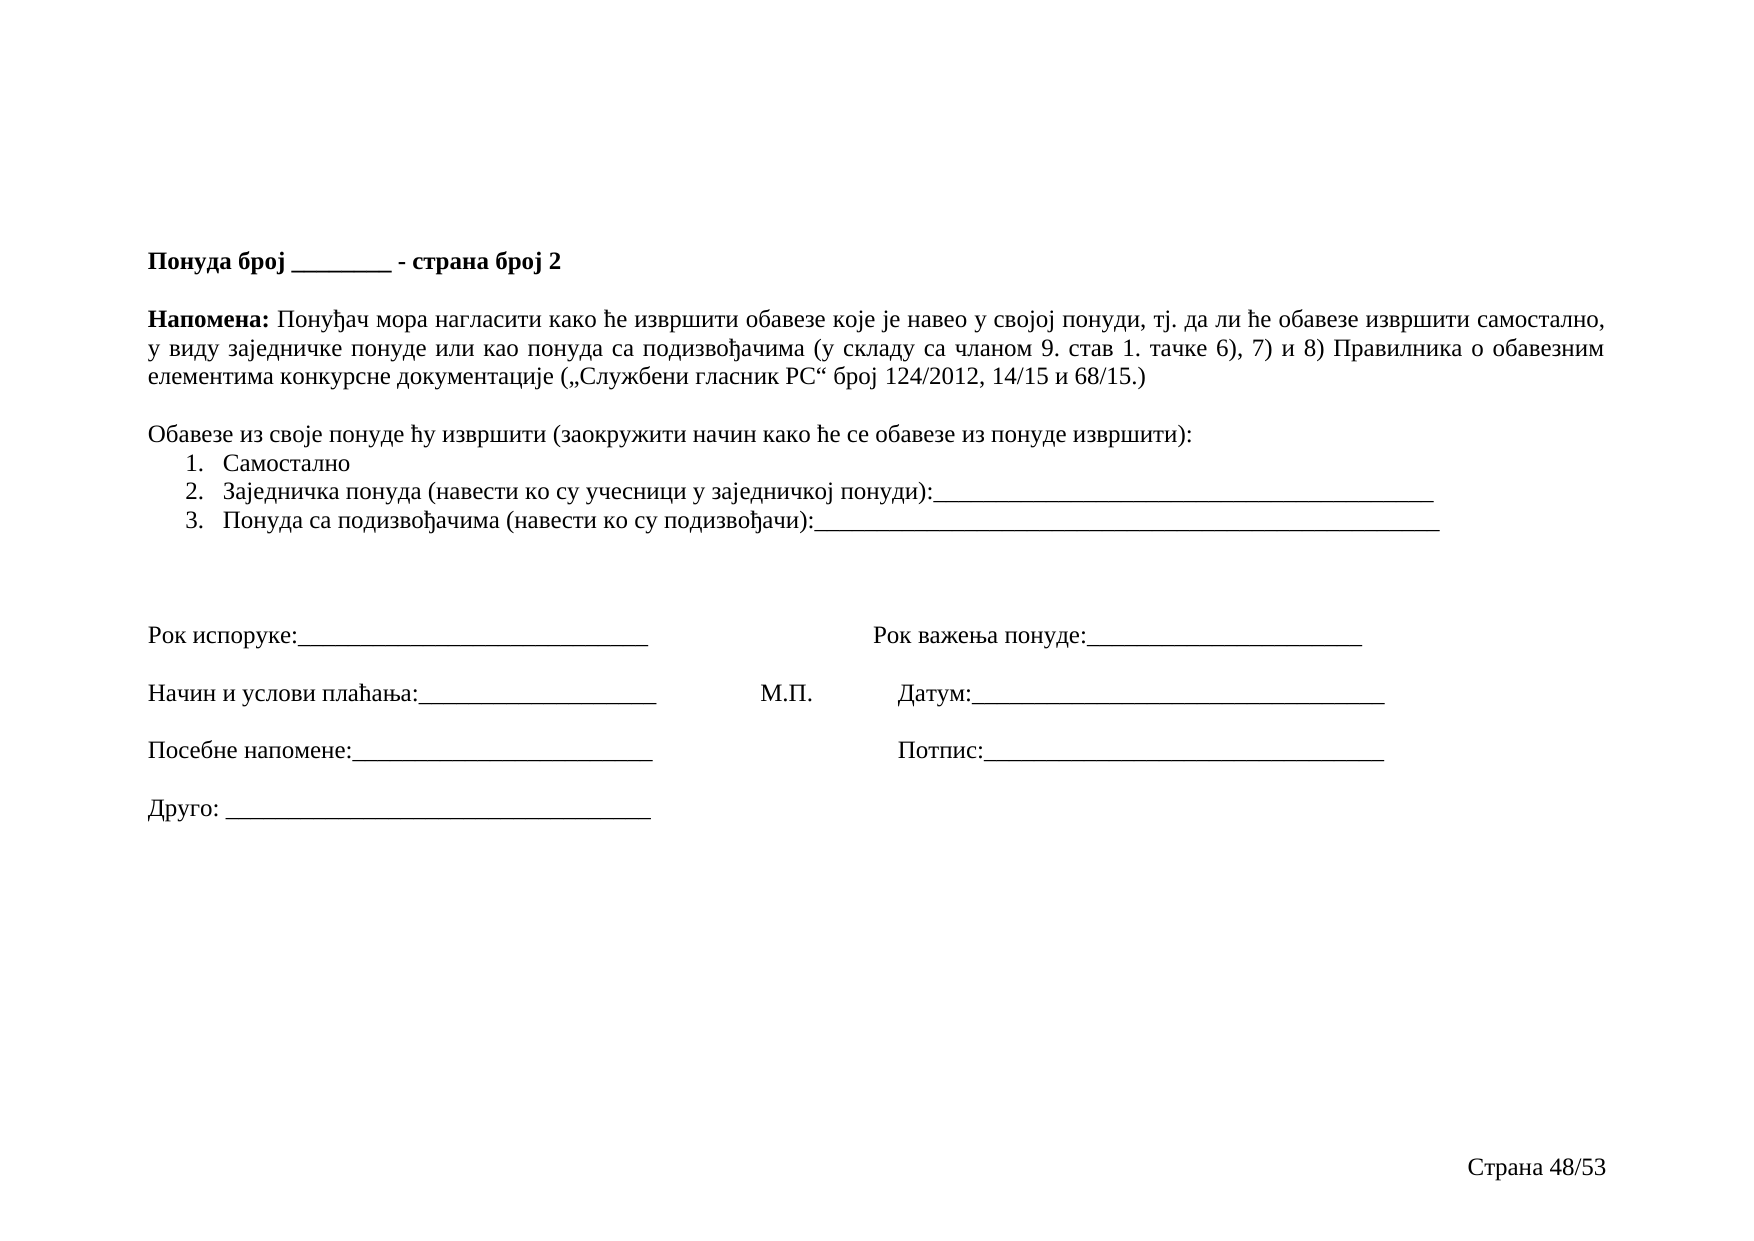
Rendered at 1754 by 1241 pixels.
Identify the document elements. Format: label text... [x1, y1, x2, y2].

text Напомена: Понуђач мора нагласити како ће извршити обавезе које је навео у својој понуди, тј. да ли ће обавезе извршити самостално, у виду заједничке понуде или као понуда са подизвођачима (у складу са чланом 9. став 1. тачкe 6), 7) и 8) Правилника о обавезним елементима конкурсне документације („Службени гласник РС“ број 124/2012, 14/15 и 68/15.) [148, 304, 1606, 390]
text Посебне напомене:________________________ Потпис:________________________________ [148, 735, 1606, 764]
text Понуда број ________ - страна број 2 [148, 246, 1606, 275]
text Обавезе из своје понуде ћу извршити (заокружити начин како ће се обавезе из понуде извршити): [148, 419, 1606, 448]
text Друго: __________________________________ [148, 793, 1606, 821]
list Самостално [185, 448, 1606, 476]
text Рок испоруке:____________________________ Рок важења понуде:______________________ [148, 620, 1606, 649]
text Начин и услови плаћања:___________________ М.П. Датум:_________________________________ [148, 678, 1606, 706]
list Заједничка понуда (навести ко су учесници у заједничкој понуди):________________________________________ [185, 476, 1606, 505]
list Понуда са подизвођачима (навести ко су подизвођачи):__________________________________________________ [185, 505, 1606, 534]
